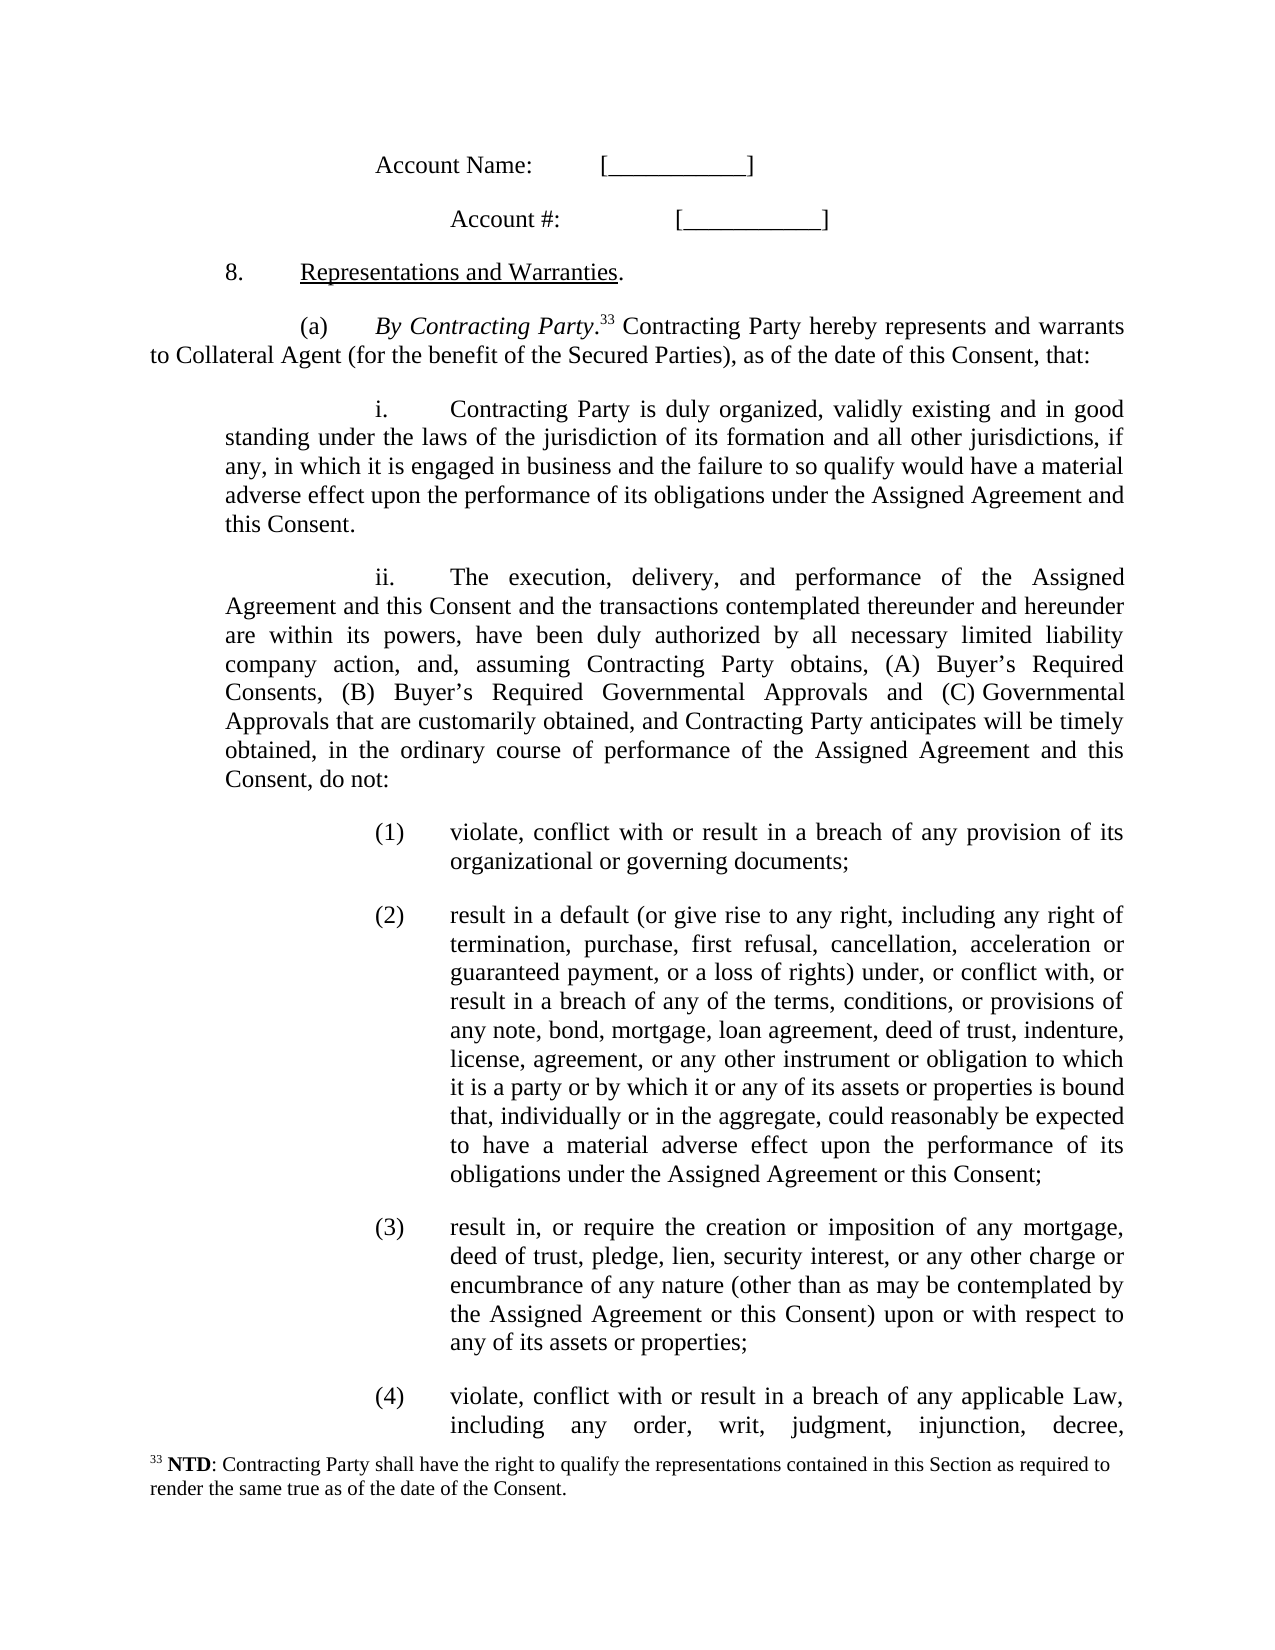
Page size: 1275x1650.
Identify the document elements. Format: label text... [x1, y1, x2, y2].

list Representations and Warranties. [150, 257, 1125, 286]
list result in, or require the creation or imposition of any mortgage, deed of trust, pledge, lien, security interest, or any other charge or encumbrance of any nature (other than as may be contemplated by the Assigned Agreement or this Consent) upon or with respect to any of its assets or properties; [375, 1212, 1125, 1356]
list violate, conflict with or result in a breach of any provision of its organizational or governing documents; [375, 817, 1125, 875]
text Account Name: [___________] [375, 150, 1125, 179]
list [375, 1381, 1125, 1439]
list The execution, delivery, and performance of the Assigned Agreement and this Consent and the transactions contemplated thereunder and hereunder are within its powers, have been duly authorized by all necessary limited liability company action, and, assuming Contracting Party obtains, (A) Buyer’s Required Consents, (B) Buyer’s Required Governmental Approvals and (C) Governmental Approvals that are customarily obtained, and Contracting Party anticipates will be timely obtained, in the ordinary course of performance of the Assigned Agreement and this Consent, do not: [225, 562, 1125, 792]
list result in a default (or give rise to any right, including any right of termination, purchase, first refusal, cancellation, acceleration or guaranteed payment, or a loss of rights) under, or conflict with, or result in a breach of any of the terms, conditions, or provisions of any note, bond, mortgage, loan agreement, deed of trust, indenture, license, agreement, or any other instrument or obligation to which it is a party or by which it or any of its assets or properties is bound that, individually or in the aggregate, could reasonably be expected to have a material adverse effect upon the performance of its obligations under the Assigned Agreement or this Consent; [375, 900, 1125, 1187]
list Contracting Party is duly organized, validly existing and in good standing under the laws of the jurisdiction of its formation and all other jurisdictions, if any, in which it is engaged in business and the failure to so qualify would have a material adverse effect upon the performance of its obligations under the Assigned Agreement and this Consent. [225, 394, 1125, 537]
list By Contracting Party. Contracting Party hereby represents and warrants to Collateral Agent (for the benefit of the Secured Parties), as of the date of this Consent, that: [150, 311, 1125, 369]
text Account #: [___________] [375, 204, 1125, 232]
